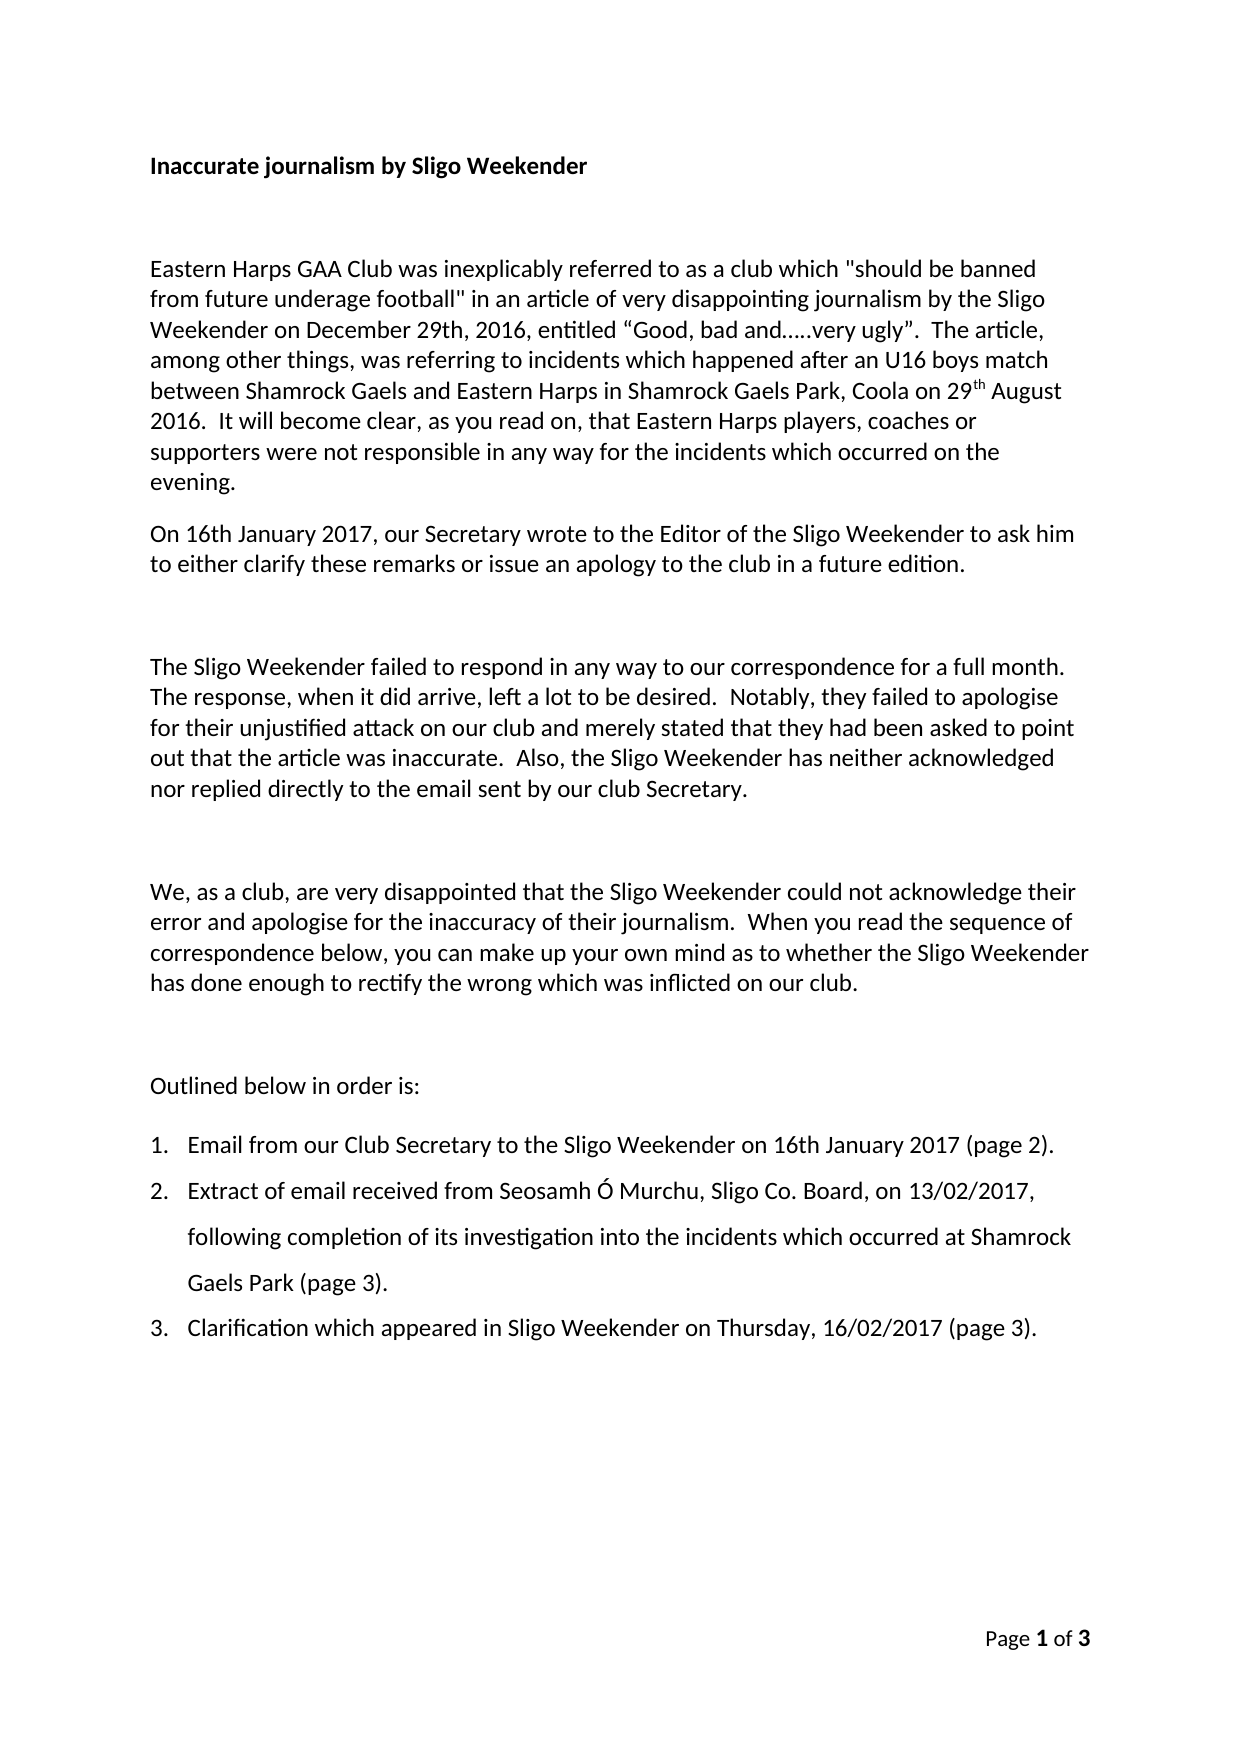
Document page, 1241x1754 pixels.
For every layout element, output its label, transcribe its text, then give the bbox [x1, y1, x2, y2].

text Outlined below in order is: [150, 1070, 1090, 1101]
text Inaccurate journalism by Sligo Weekender [150, 150, 1090, 181]
text Eastern Harps GAA Club was inexplicably referred to as a club which "should be banned from future underage football" in an article of very disappointing journalism by the Sligo Weekender on December 29th, 2016, entitled “Good, bad and…..very ugly”. The article, among other things, was referring to incidents which happened after an U16 boys match between Shamrock Gaels and Eastern Harps in Shamrock Gaels Park, Coola on 29th August 2016. It will become clear, as you read on, that Eastern Harps players, coaches or supporters were not responsible in any way for the incidents which occurred on the evening. [150, 253, 1090, 497]
text On 16th January 2017, our Secretary wrote to the Editor of the Sligo Weekender to ask him to either clarify these remarks or issue an apology to the club in a future edition. [150, 518, 1090, 579]
text We, as a club, are very disappointed that the Sligo Weekender could not acknowledge their error and apologise for the inaccuracy of their journalism. When you read the sequence of correspondence below, you can make up your own mind as to whether the Sligo Weekender has done enough to rectify the wrong which was inflicted on our club. [150, 876, 1090, 998]
list Clarification which appeared in Sligo Weekender on Thursday, 16/02/2017 (page 3). [150, 1313, 1090, 1343]
list Email from our Club Secretary to the Sligo Weekender on 16th January 2017 (page 2). [150, 1130, 1090, 1160]
text The Sligo Weekender failed to respond in any way to our correspondence for a full month. The response, when it did arrive, left a lot to be desired. Notably, they failed to apologise for their unjustified attack on our club and merely stated that they had been asked to point out that the article was inaccurate. Also, the Sligo Weekender has neither acknowledged nor replied directly to the email sent by our club Secretary. [150, 651, 1090, 803]
list Extract of email received from Seosamh Ó Murchu, Sligo Co. Board, on 13/02/2017, following completion of its investigation into the incidents which occurred at Shamrock Gaels Park (page 3). [150, 1175, 1090, 1297]
